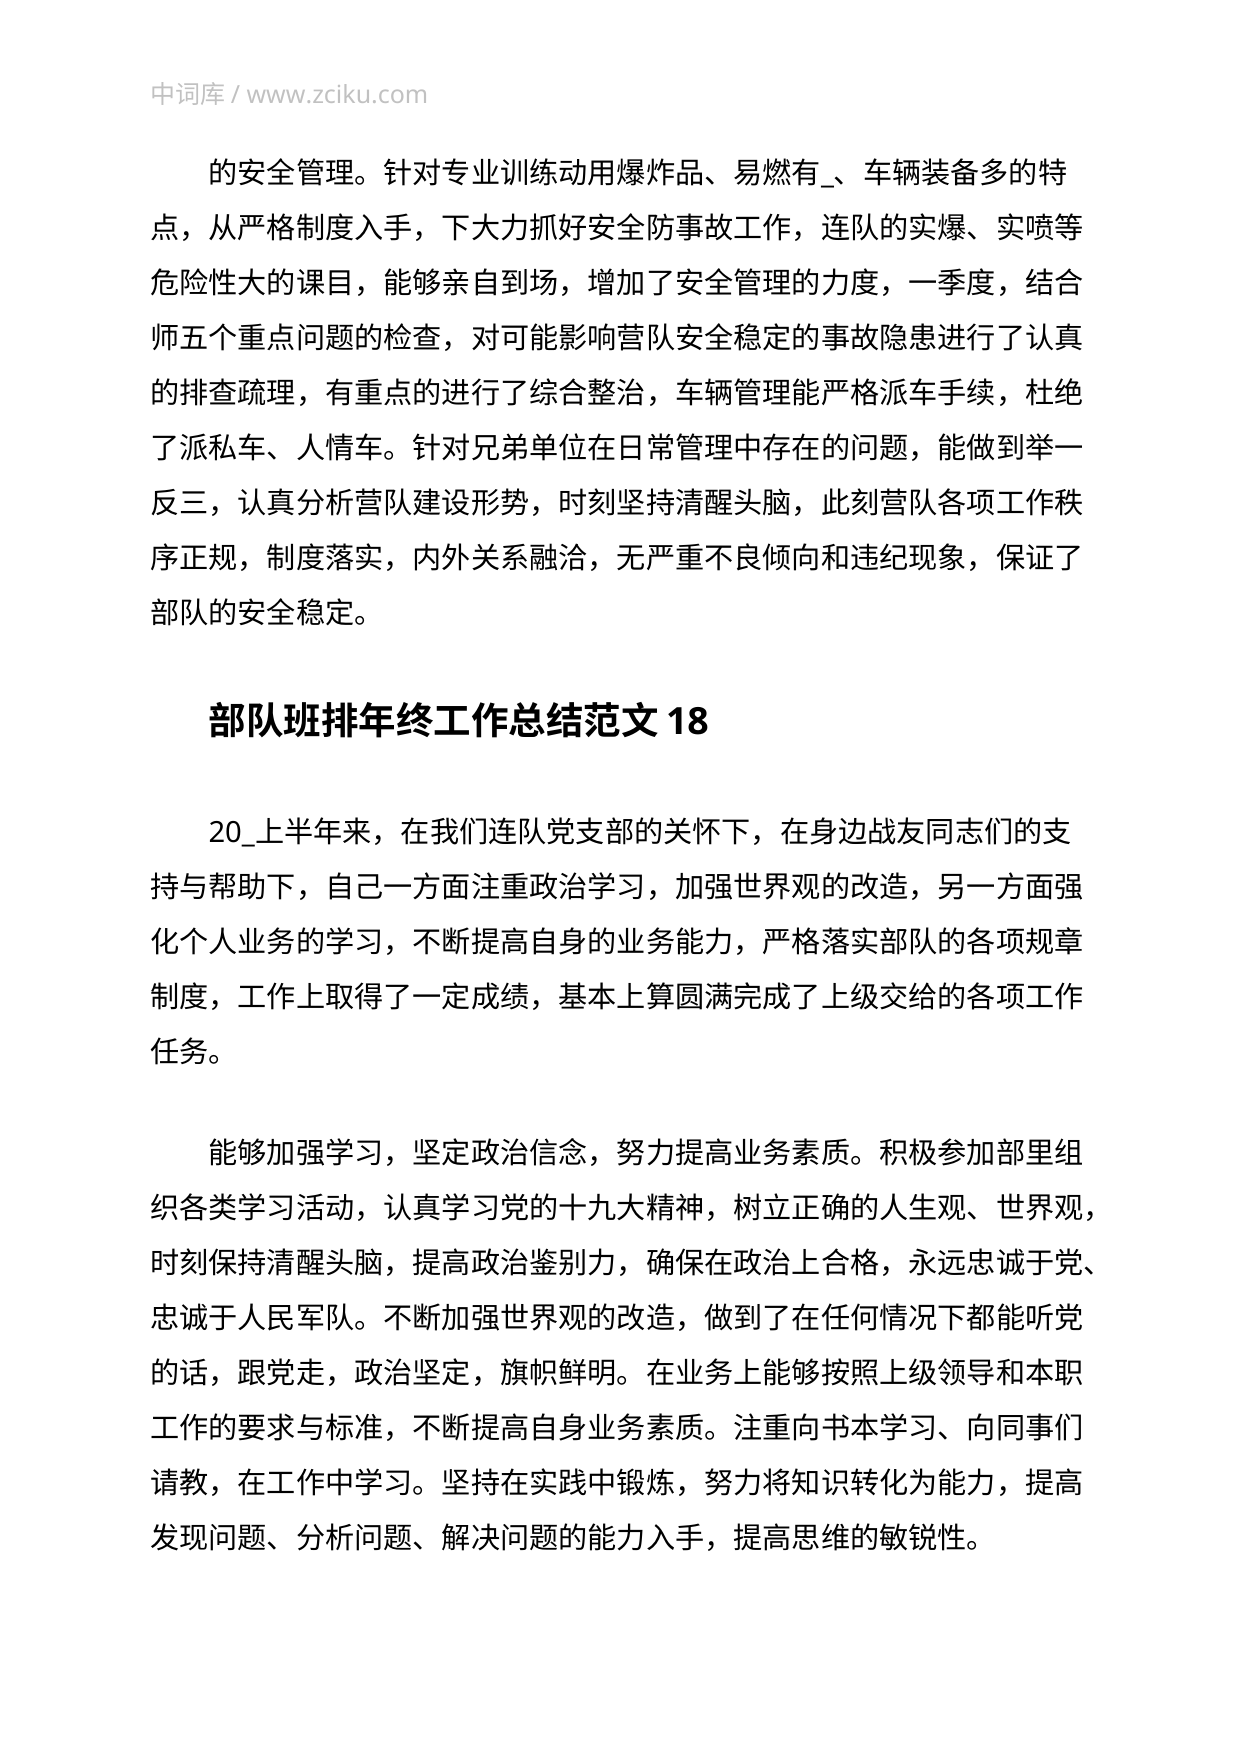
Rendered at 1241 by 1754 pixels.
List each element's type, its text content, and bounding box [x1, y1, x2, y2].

text 20_上半年来，在我们连队党支部的关怀下，在身边战友同志们的支持与帮助下，自己一方面注重政治学习，加强世界观的改造，另一方面强化个人业务的学习，不断提高自身的业务能力，严格落实部队的各项规章制度，工作上取得了一定成绩，基本上算圆满完成了上级交给的各项工作任务。 [150, 809, 1090, 1071]
text 能够加强学习，坚定政治信念，努力提高业务素质。积极参加部里组织各类学习活动，认真学习党的十九大精神，树立正确的人生观、世界观，时刻保持清醒头脑，提高政治鉴别力，确保在政治上合格，永远忠诚于党、忠诚于人民军队。不断加强世界观的改造，做到了在任何情况下都能听党的话，跟党走，政治坚定，旗帜鲜明。在业务上能够按照上级领导和本职工作的要求与标准，不断提高自身业务素质。注重向书本学习、向同事们请教，在工作中学习。坚持在实践中锻炼，努力将知识转化为能力，提高发现问题、分析问题、解决问题的能力入手，提高思维的敏锐性。 [150, 1130, 1090, 1557]
text 部队班排年终工作总结范文18 [150, 691, 1090, 746]
text 的安全管理。针对专业训练动用爆炸品、易燃有_、车辆装备多的特点，从严格制度入手，下大力抓好安全防事故工作，连队的实爆、实喷等危险性大的课目，能够亲自到场，增加了安全管理的力度，一季度，结合师五个重点问题的检查，对可能影响营队安全稳定的事故隐患进行了认真的排查疏理，有重点的进行了综合整治，车辆管理能严格派车手续，杜绝了派私车、人情车。针对兄弟单位在日常管理中存在的问题，能做到举一反三，认真分析营队建设形势，时刻坚持清醒头脑，此刻营队各项工作秩序正规，制度落实，内外关系融洽，无严重不良倾向和违纪现象，保证了部队的安全稳定。 [150, 150, 1090, 632]
